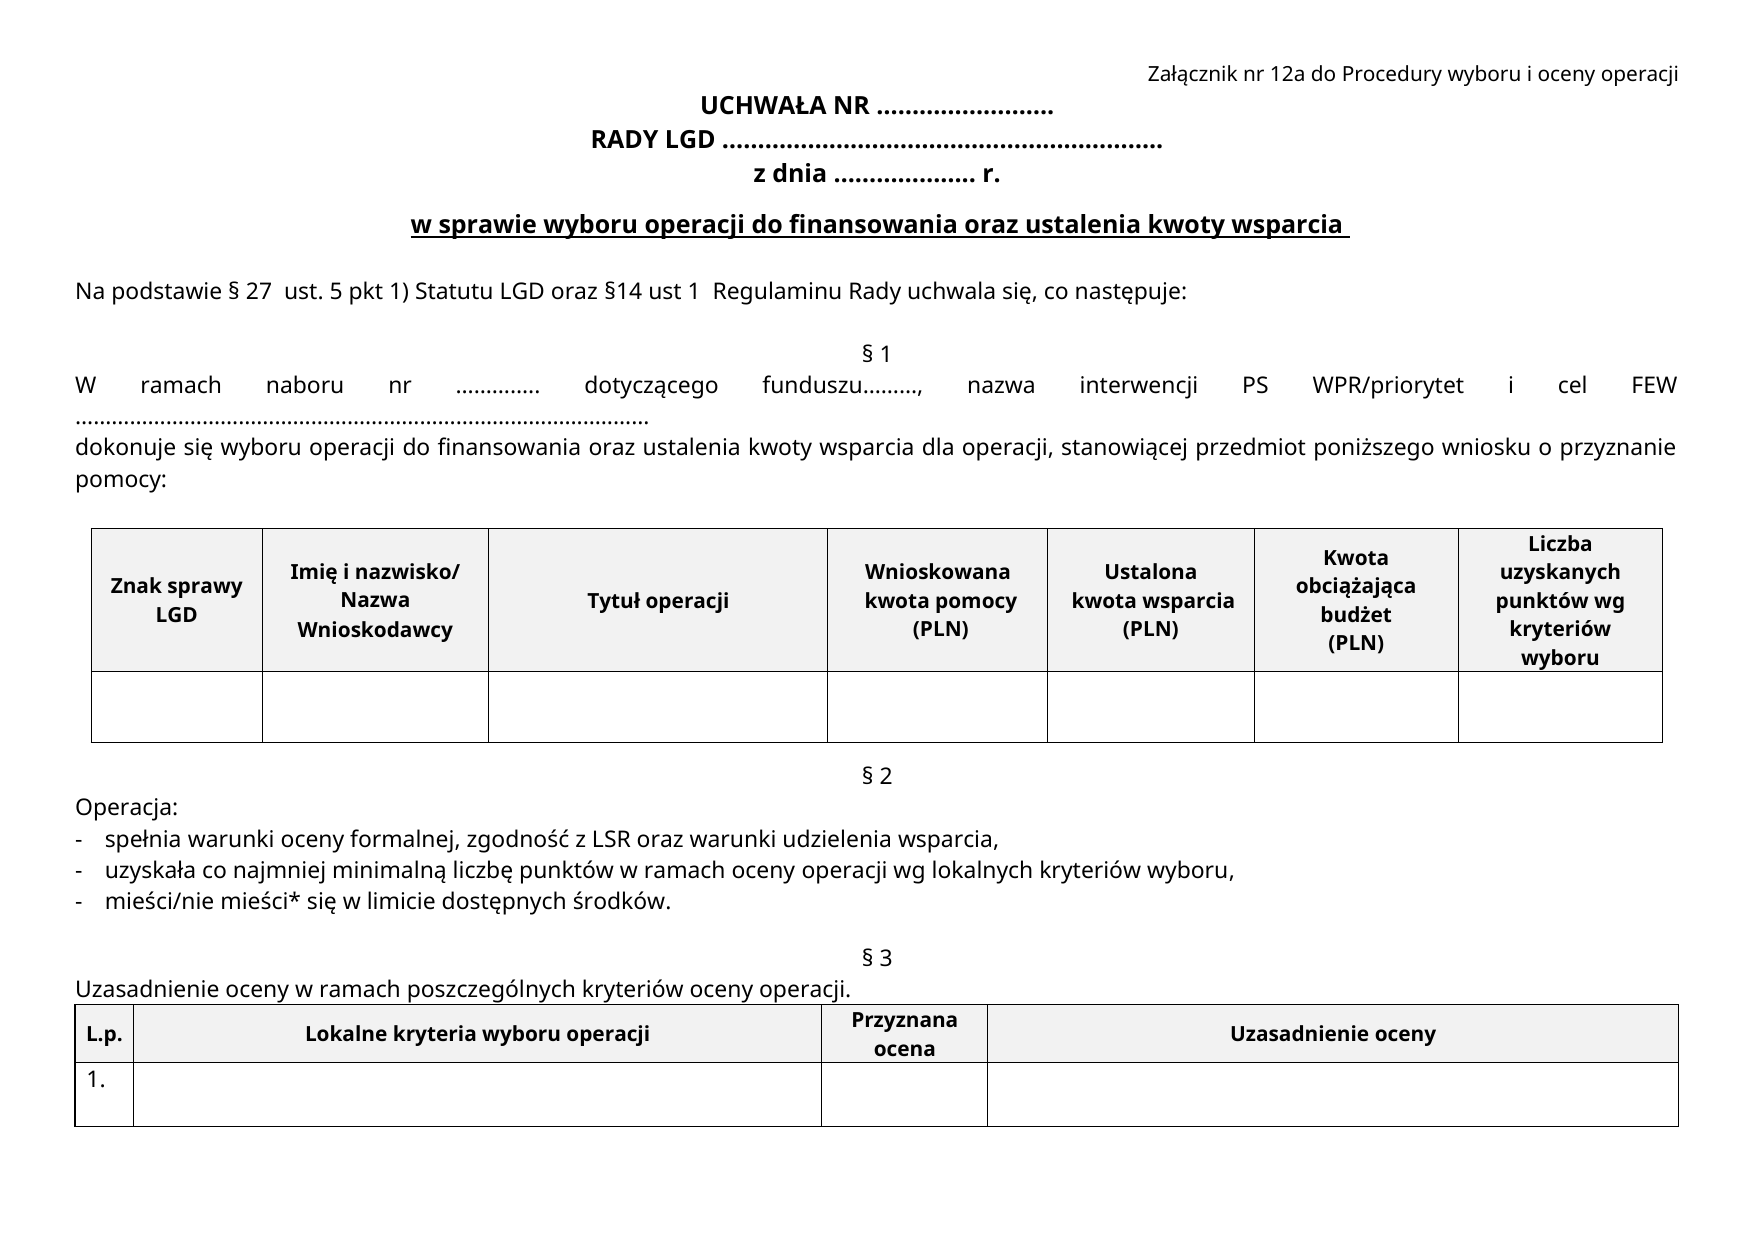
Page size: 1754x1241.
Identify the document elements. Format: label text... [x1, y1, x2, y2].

list spełnia warunki oceny formalnej, zgodność z LSR oraz warunki udzielenia wsparcia, [75, 822, 1679, 854]
text Załącznik nr 12a do Procedury wyboru i oceny operacji [75, 59, 1679, 88]
table_header Ustalona kwota wsparcia (PLN) [1048, 529, 1254, 671]
list § 3 [75, 942, 1679, 973]
table_header Kwota obciążająca budżet (PLN) [1255, 529, 1458, 671]
table_cell [92, 672, 262, 742]
text § 2 [75, 760, 1679, 791]
table_cell [828, 672, 1047, 742]
list uzyskała co najmniej minimalną liczbę punktów w ramach oceny operacji wg lokalnych kryteriów wyboru, [75, 854, 1679, 885]
table_header Wnioskowana kwota pomocy (PLN) [828, 529, 1047, 671]
table_cell [1255, 672, 1458, 742]
list mieści/nie mieści* się w limicie dostępnych środków. [75, 885, 1679, 916]
text § 1 [75, 337, 1679, 369]
table_header Liczba uzyskanych punktów wg kryteriów wyboru [1459, 529, 1662, 671]
text UCHWAŁA NR ……………………. [75, 88, 1679, 122]
table_cell [988, 1063, 1678, 1126]
text z dnia ……………….. r. [75, 156, 1679, 190]
table_cell [263, 672, 488, 742]
table_cell [76, 1063, 133, 1126]
table_header Imię i nazwisko/ Nazwa Wnioskodawcy [263, 529, 488, 671]
table_header Przyznana ocena [822, 1005, 987, 1062]
table_cell [489, 672, 827, 742]
text w sprawie wyboru operacji do finansowania oraz ustalenia kwoty wsparcia [75, 207, 1679, 241]
text RADY LGD …………………………………………………….. [75, 122, 1679, 156]
table_cell [134, 1063, 821, 1126]
table_header Znak sprawy LGD [92, 529, 262, 671]
text W ramach naboru nr ………….. dotyczącego funduszu………, nazwa interwencji PS WPR/priorytet i cel FEW ……………………………………………………………………………..…… dokonuje się wyboru operacji do finansowania oraz ustalenia kwoty wsparcia dla operacji, stanowiącej przedmiot poniższego wniosku o przyznanie pomocy: [75, 369, 1679, 494]
table_header L.p. [76, 1005, 133, 1062]
table_header Uzasadnienie oceny [988, 1005, 1678, 1062]
table_cell [822, 1063, 987, 1126]
text Na podstawie § 27 ust. 5 pkt 1) Statutu LGD oraz §14 ust 1 Regulaminu Rady uchwala się, co następuje: [75, 275, 1679, 306]
table_header Tytuł operacji [489, 529, 827, 671]
table_header Lokalne kryteria wyboru operacji [134, 1005, 821, 1062]
text Operacja: [75, 791, 1679, 822]
table_cell [1048, 672, 1254, 742]
table_cell [1459, 672, 1662, 742]
list Uzasadnienie oceny w ramach poszczególnych kryteriów oceny operacji. [75, 973, 1679, 1004]
